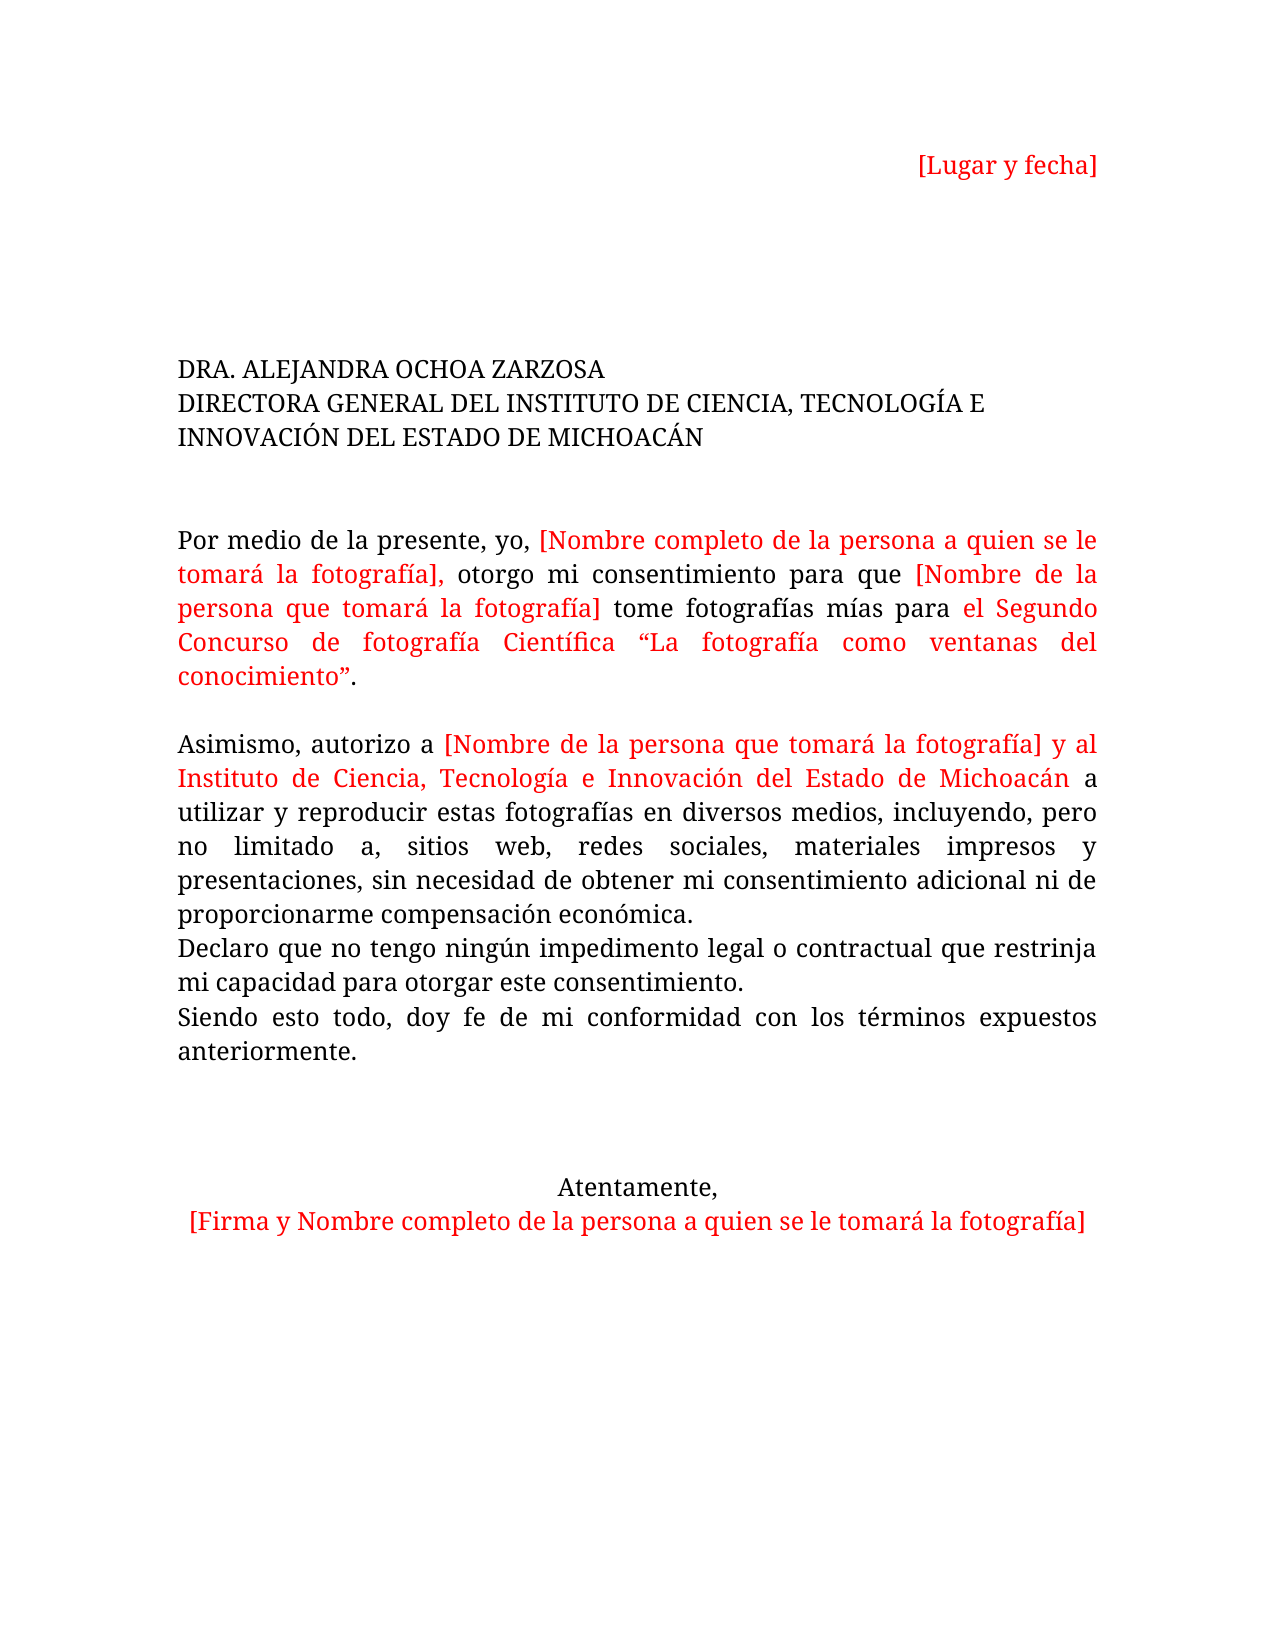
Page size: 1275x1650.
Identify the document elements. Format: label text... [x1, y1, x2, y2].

text [Lugar y fecha] [177, 148, 1098, 182]
text Por medio de la presente, yo, [Nombre completo de la persona a quien se le tomará la fotografía], otorgo mi consentimiento para que [Nombre de la persona que tomará la fotografía] tome fotografías mías para el Segundo Concurso de fotografía Científica “La fotografía como ventanas del conocimiento”. [177, 522, 1098, 693]
text Siendo esto todo, doy fe de mi conformidad con los términos expuestos anteriormente. [177, 999, 1098, 1067]
text DRA. ALEJANDRA OCHOA ZARZOSA [177, 352, 1098, 386]
text Declaro que no tengo ningún impedimento legal o contractual que restrinja mi capacidad para otorgar este consentimiento. [177, 931, 1098, 999]
text Atentamente, [177, 1169, 1098, 1203]
text DIRECTORA GENERAL DEL INSTITUTO DE CIENCIA, TECNOLOGÍA E INNOVACIÓN DEL ESTADO DE MICHOACÁN [177, 386, 1098, 454]
text [Firma y Nombre completo de la persona a quien se le tomará la fotografía] [177, 1203, 1098, 1238]
text Asimismo, autorizo a [Nombre de la persona que tomará la fotografía] y al Instituto de Ciencia, Tecnología e Innovación del Estado de Michoacán a utilizar y reproducir estas fotografías en diversos medios, incluyendo, pero no limitado a, sitios web, redes sociales, materiales impresos y presentaciones, sin necesidad de obtener mi consentimiento adicional ni de proporcionarme compensación económica. [177, 727, 1098, 931]
